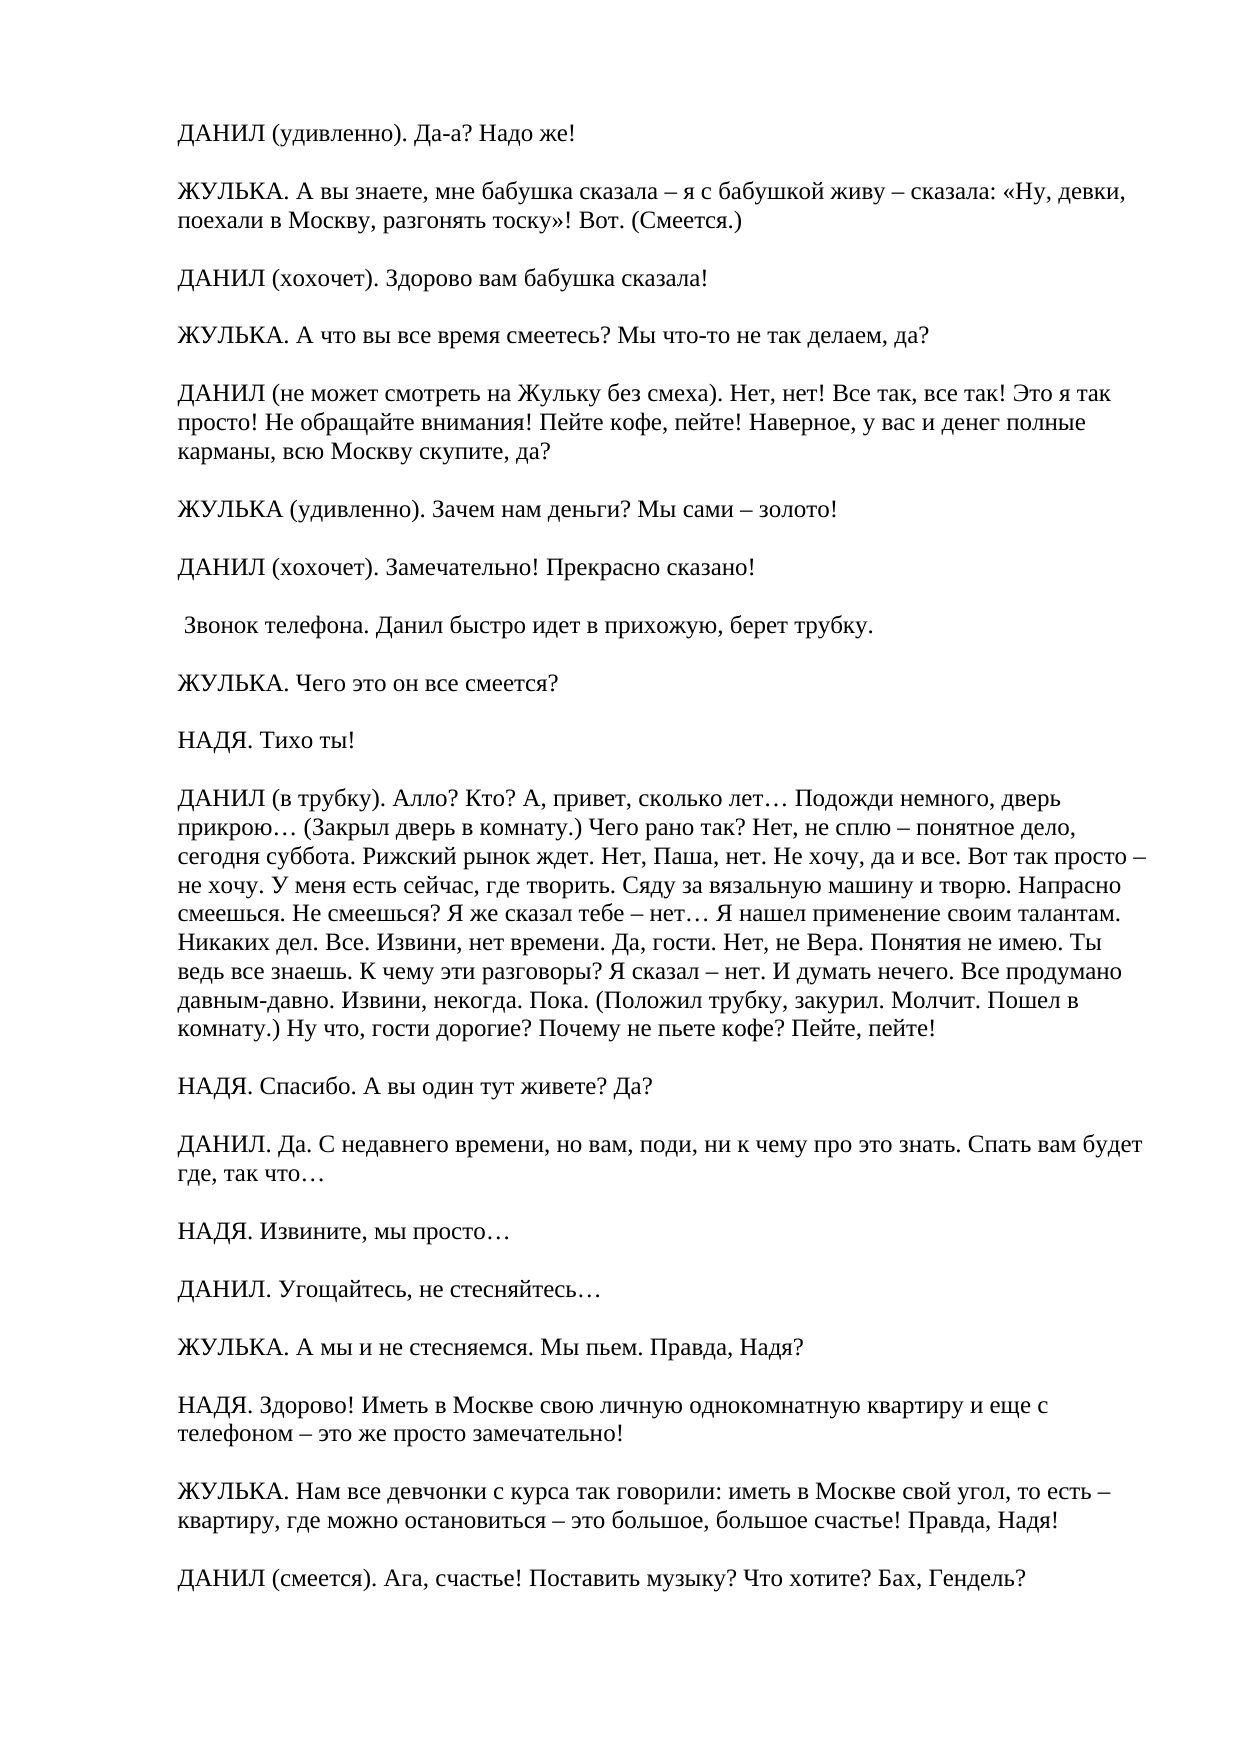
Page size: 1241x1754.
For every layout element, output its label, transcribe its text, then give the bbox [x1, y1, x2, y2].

text НАДЯ. Тихо ты! [177, 726, 1152, 754]
text ЖУЛЬКА (удивленно). Зачем нам деньги? Мы сами – золото! [177, 494, 1152, 523]
text ЖУЛЬКА. А что вы все время смеетесь? Мы что-то не так делаем, да? [177, 321, 1152, 349]
text ЖУЛЬКА. Нам все девчонки с курса так говорили: иметь в Москве свой угол, то есть – квартиру, где можно остановиться – это большое, большое счастье! Правда, Надя! [177, 1476, 1152, 1534]
text ДАНИЛ (в трубку). Алло? Кто? А, привет, сколько лет… Подожди немного, дверь прикрою… (Закрыл дверь в комнату.) Чего рано так? Нет, не сплю – понятное дело, сегодня суббота. Рижский рынок ждет. Нет, Паша, нет. Не хочу, да и все. Вот так просто – не хочу. У меня есть сейчас, где творить. Сяду за вязальную машину и творю. Напрасно смеешься. Не смеешься? Я же сказал тебе – нет… Я нашел применение своим талантам. Никаких дел. Все. Извини, нет времени. Да, гости. Нет, не Вера. Понятия не имею. Ты ведь все знаешь. К чему эти разговоры? Я сказал – нет. И думать нечего. Все продумано давным-давно. Извини, некогда. Пока. (Положил трубку, закурил. Молчит. Пошел в комнату.) Ну что, гости дорогие? Почему не пьете кофе? Пейте, пейте! [177, 783, 1152, 1042]
text ЖУЛЬКА. А вы знаете, мне бабушка сказала – я с бабушкой живу – сказала: «Ну, девки, поехали в Москву, разгонять тоску»! Вот. (Смеется.) [177, 176, 1152, 233]
text ДАНИЛ. Да. С недавнего времени, но вам, поди, ни к чему про это знать. Спать вам будет где, так что… [177, 1129, 1152, 1187]
text НАДЯ. Спасибо. А вы один тут живете? Да? [177, 1071, 1152, 1100]
text ДАНИЛ (хохочет). Замечательно! Прекрасно сказано! [177, 552, 1152, 581]
text ДАНИЛ (не может смотреть на Жульку без смеха). Нет, нет! Все так, все так! Это я так просто! Не обращайте внимания! Пейте кофе, пейте! Наверное, у вас и денег полные карманы, всю Москву скупите, да? [177, 378, 1152, 465]
text ДАНИЛ (удивленно). Да-а? Надо же! [177, 118, 1152, 147]
text Звонок телефона. Данил быстро идет в прихожую, берет трубку. [177, 610, 1152, 638]
text ЖУЛЬКА. А мы и не стесняемся. Мы пьем. Правда, Надя? [177, 1332, 1152, 1361]
text ДАНИЛ. Угощайтесь, не стесняйтесь… [177, 1274, 1152, 1303]
text НАДЯ. Извините, мы просто… [177, 1216, 1152, 1245]
text ДАНИЛ (смеется). Ага, счастье! Поставить музыку? Что хотите? Бах, Гендель? [177, 1563, 1152, 1592]
text НАДЯ. Здорово! Иметь в Москве свою личную однокомнатную квартиру и еще с телефоном – это же просто замечательно! [177, 1390, 1152, 1447]
text ДАНИЛ (хохочет). Здорово вам бабушка сказала! [177, 263, 1152, 291]
text ЖУЛЬКА. Чего это он все смеется? [177, 668, 1152, 696]
